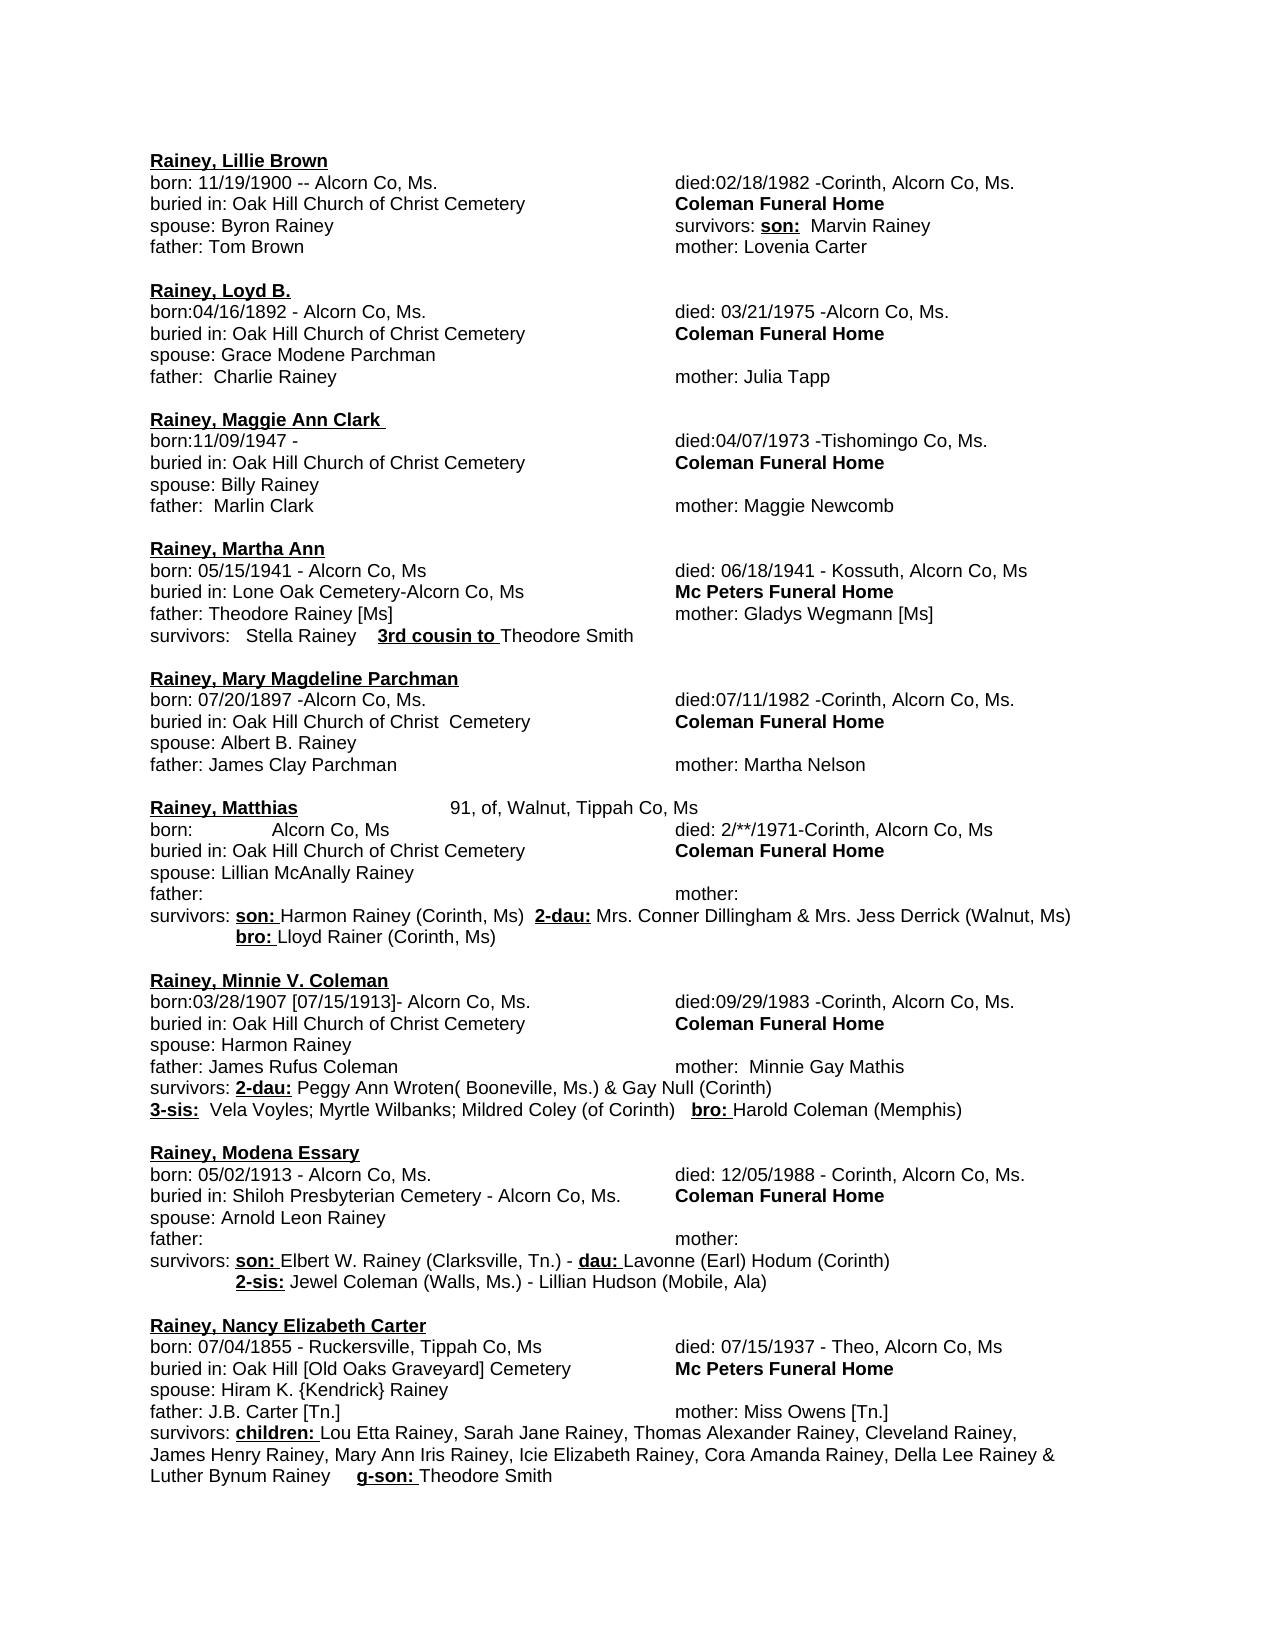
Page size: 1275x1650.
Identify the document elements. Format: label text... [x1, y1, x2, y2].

text father: mother: [150, 883, 1125, 905]
text born: 07/20/1897 -Alcorn Co, Ms. died:07/11/1982 -Corinth, Alcorn Co, Ms. [150, 689, 1125, 711]
text born: 07/04/1855 - Ruckersville, Tippah Co, Ms died: 07/15/1937 - Theo, Alcorn Co, Ms [150, 1336, 1125, 1357]
text 3-sis: Vela Voyles; Myrtle Wilbanks; Mildred Coley (of Corinth) bro: Harold Coleman (Memphis) [150, 1099, 1125, 1120]
text spouse: Arnold Leon Rainey [150, 1207, 1125, 1228]
text bro: Lloyd Rainer (Corinth, Ms) [150, 926, 1125, 948]
text spouse: Grace Modene Parchman [150, 344, 1125, 366]
text survivors: son: Elbert W. Rainey (Clarksville, Tn.) - dau: Lavonne (Earl) Hodum (Corinth) [150, 1250, 1125, 1271]
text born: 05/15/1941 - Alcorn Co, Ms died: 06/18/1941 - Kossuth, Alcorn Co, Ms [150, 560, 1125, 581]
text survivors: children: Lou Etta Rainey, Sarah Jane Rainey, Thomas Alexander Rainey, Cleveland Rainey, [150, 1422, 1125, 1444]
text spouse: Billy Rainey [150, 473, 1125, 495]
text spouse: Lillian McAnally Rainey [150, 862, 1125, 883]
text father: James Rufus Coleman mother: Minnie Gay Mathis [150, 1056, 1125, 1077]
text father: mother: [150, 1228, 1125, 1250]
text Rainey, Loyd B. [150, 279, 1125, 301]
text spouse: Byron Rainey survivors: son: Marvin Rainey [150, 215, 1125, 236]
text father: Theodore Rainey [Ms] mother: Gladys Wegmann [Ms] [150, 603, 1125, 624]
text Luther Bynum Rainey g-son: Theodore Smith [150, 1465, 1125, 1487]
text father: Tom Brown mother: Lovenia Carter [150, 236, 1125, 258]
text Rainey, Martha Ann [150, 538, 1125, 560]
text born:11/09/1947 - died:04/07/1973 -Tishomingo Co, Ms. [150, 430, 1125, 452]
text Rainey, Maggie Ann Clark [150, 409, 1125, 430]
text Rainey, Mary Magdeline Parchman [150, 667, 1125, 689]
text Rainey, Minnie V. Coleman [150, 969, 1125, 991]
text Rainey, Matthias 91, of, Walnut, Tippah Co, Ms [150, 797, 1125, 818]
text Rainey, Lillie Brown [150, 150, 1125, 172]
text born:03/28/1907 [07/15/1913]- Alcorn Co, Ms. died:09/29/1983 -Corinth, Alcorn Co, Ms. [150, 991, 1125, 1012]
text spouse: Hiram K. {Kendrick} Rainey father: J.B. Carter [Tn.] mother: Miss Owens [Tn.] [150, 1379, 1125, 1422]
text 2-sis: Jewel Coleman (Walls, Ms.) - Lillian Hudson (Mobile, Ala) [150, 1271, 1125, 1293]
text Rainey, Nancy Elizabeth Carter [150, 1314, 1125, 1336]
text survivors: 2-dau: Peggy Ann Wroten( Booneville, Ms.) & Gay Null (Corinth) [150, 1077, 1125, 1099]
text born:04/16/1892 - Alcorn Co, Ms. died: 03/21/1975 -Alcorn Co, Ms. [150, 301, 1125, 322]
text survivors: son: Harmon Rainey (Corinth, Ms) 2-dau: Mrs. Conner Dillingham & Mrs. Jess Derrick (Walnut, Ms) [150, 905, 1125, 926]
text James Henry Rainey, Mary Ann Iris Rainey, Icie Elizabeth Rainey, Cora Amanda Rainey, Della Lee Rainey & [150, 1444, 1125, 1465]
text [150, 193, 1125, 215]
text spouse: Harmon Rainey [150, 1034, 1125, 1056]
text Rainey, Modena Essary [150, 1142, 1125, 1163]
text buried in: Oak Hill [Old Oaks Graveyard] Cemetery Mc Peters Funeral Home [150, 1357, 1125, 1379]
text born: Alcorn Co, Ms died: 2/**/1971-Corinth, Alcorn Co, Ms [150, 818, 1125, 840]
text father: James Clay Parchman mother: Martha Nelson [150, 754, 1125, 775]
text buried in: Lone Oak Cemetery-Alcorn Co, Ms Mc Peters Funeral Home [150, 581, 1125, 603]
text buried in: Oak Hill Church of Christ Cemetery Coleman Funeral Home [150, 840, 1125, 862]
text buried in: Oak Hill Church of Christ Cemetery Coleman Funeral Home [150, 1012, 1125, 1034]
text spouse: Albert B. Rainey [150, 732, 1125, 754]
text born: 05/02/1913 - Alcorn Co, Ms. died: 12/05/1988 - Corinth, Alcorn Co, Ms. [150, 1163, 1125, 1185]
text buried in: Oak Hill Church of Christ Cemetery Coleman Funeral Home [150, 322, 1125, 344]
text born: 11/19/1900 -- Alcorn Co, Ms. died:02/18/1982 -Corinth, Alcorn Co, Ms. [150, 172, 1125, 193]
text buried in: Oak Hill Church of Christ Cemetery Coleman Funeral Home [150, 711, 1125, 732]
text buried in: Shiloh Presbyterian Cemetery - Alcorn Co, Ms. Coleman Funeral Home [150, 1185, 1125, 1207]
text father: Charlie Rainey mother: Julia Tapp [150, 366, 1125, 387]
text buried in: Oak Hill Church of Christ Cemetery Coleman Funeral Home [150, 452, 1125, 473]
text survivors: Stella Rainey 3rd cousin to Theodore Smith [150, 624, 1125, 646]
text father: Marlin Clark mother: Maggie Newcomb [150, 495, 1125, 517]
